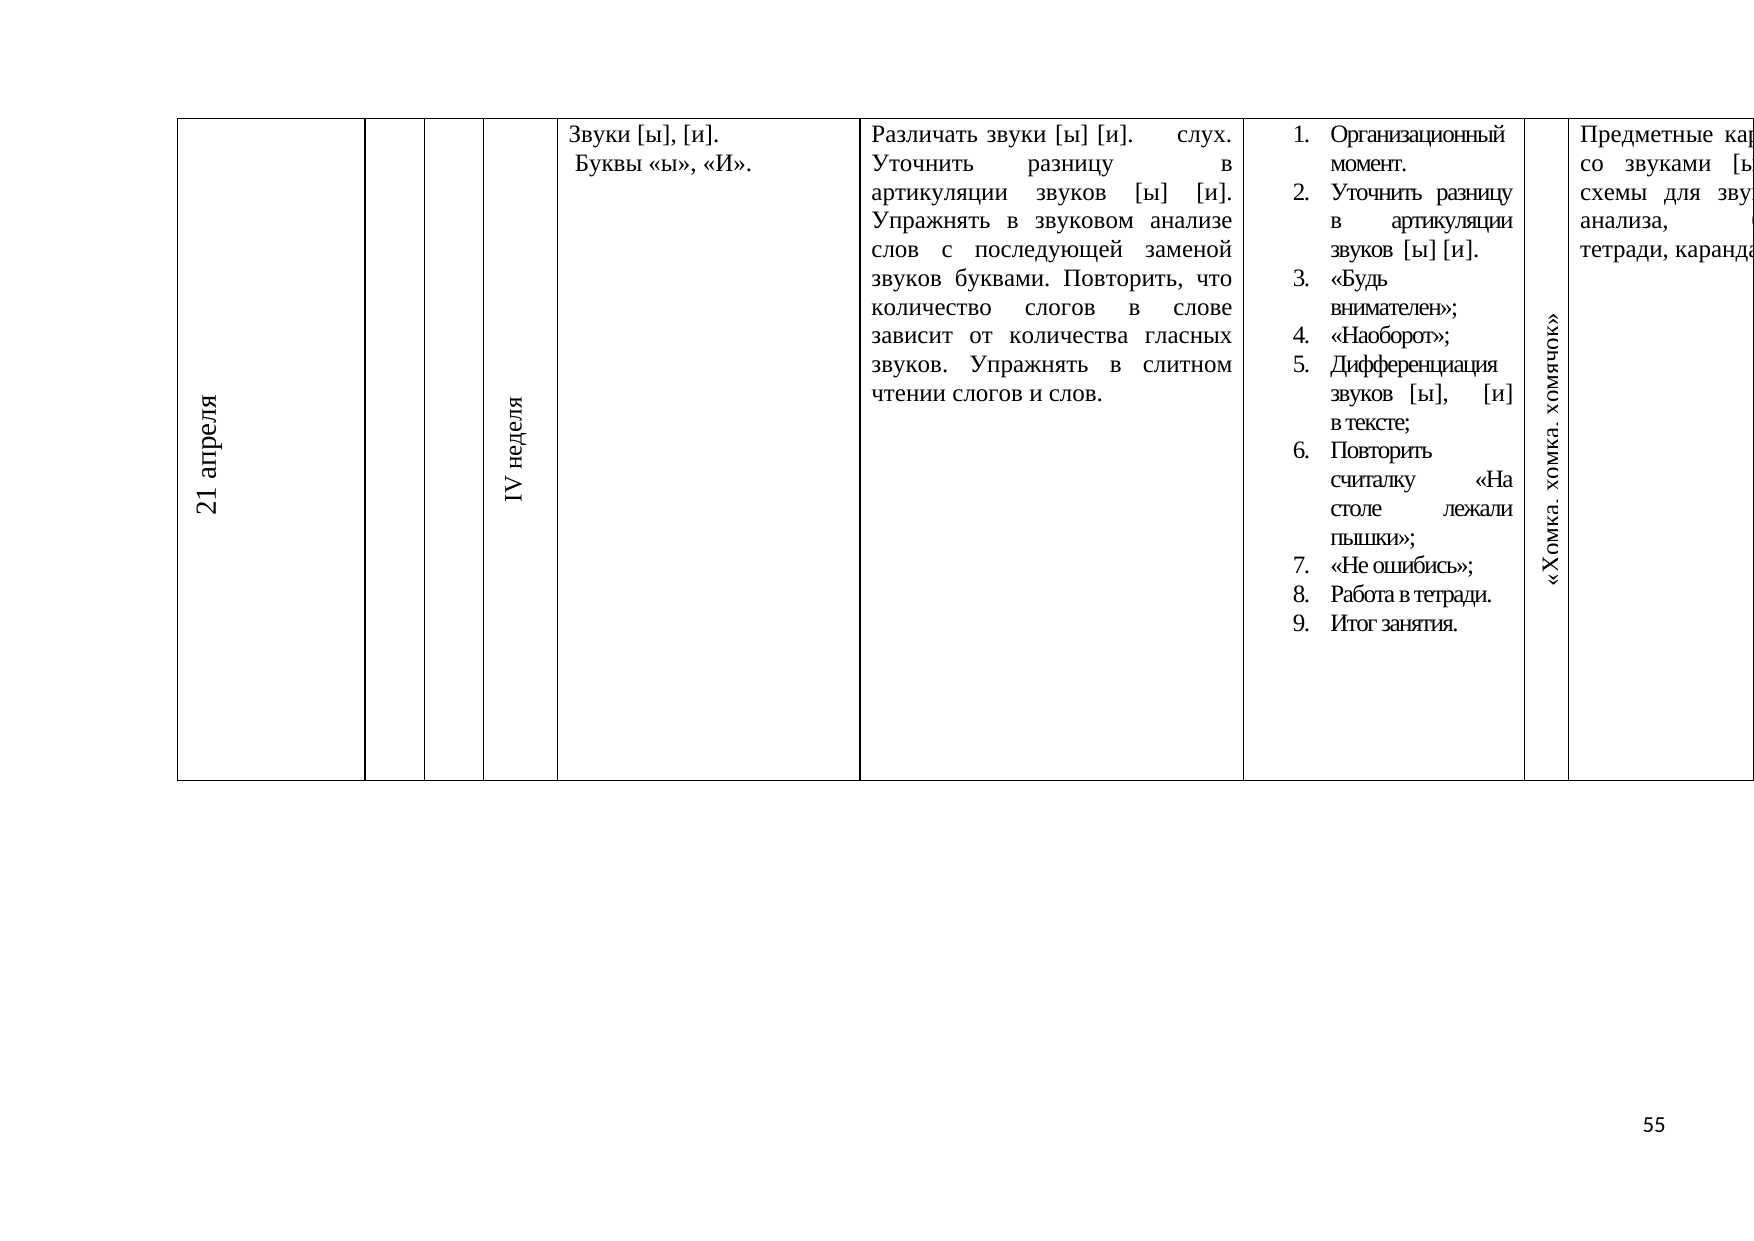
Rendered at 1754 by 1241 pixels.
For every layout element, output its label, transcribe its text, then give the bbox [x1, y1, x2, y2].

table_cell «Хомка, хомка, хомячок» [1525, 119, 1568, 780]
table_cell Различать звуки [ы] [и]. слух. Уточнить разницу в артикуляции звуков [ы] [и]. Упражнять в звуковом анализе слов с последующей заменой звуков буквами. Повторить, что количество слогов в слове зависит от количества гласных звуков. Упражнять в слитном чтении слогов и слов. [861, 119, 1243, 780]
table_cell 21 апреля [178, 119, 364, 780]
table_cell Звуки [ы], [и]. Буквы «ы», «И». [558, 119, 859, 780]
table_cell Предметные картинки со звуками [ы] [и], схемы для звукового анализа, буквы, тетради, карандаши. [1569, 119, 1753, 780]
table_cell [425, 119, 483, 780]
table_cell IV неделя [484, 119, 557, 780]
table_cell Организационный момент. Уточнить разницу в артикуляции звуков [ы] [и]. «Будь внимателен»; «Наоборот»; Дифференциация звуков [ы], [и] в тексте; Повторить считалку «На столе лежали пышки»; «Не ошибись»; Работа в тетради. Итог занятия. [1244, 119, 1524, 780]
table_cell [366, 119, 424, 780]
